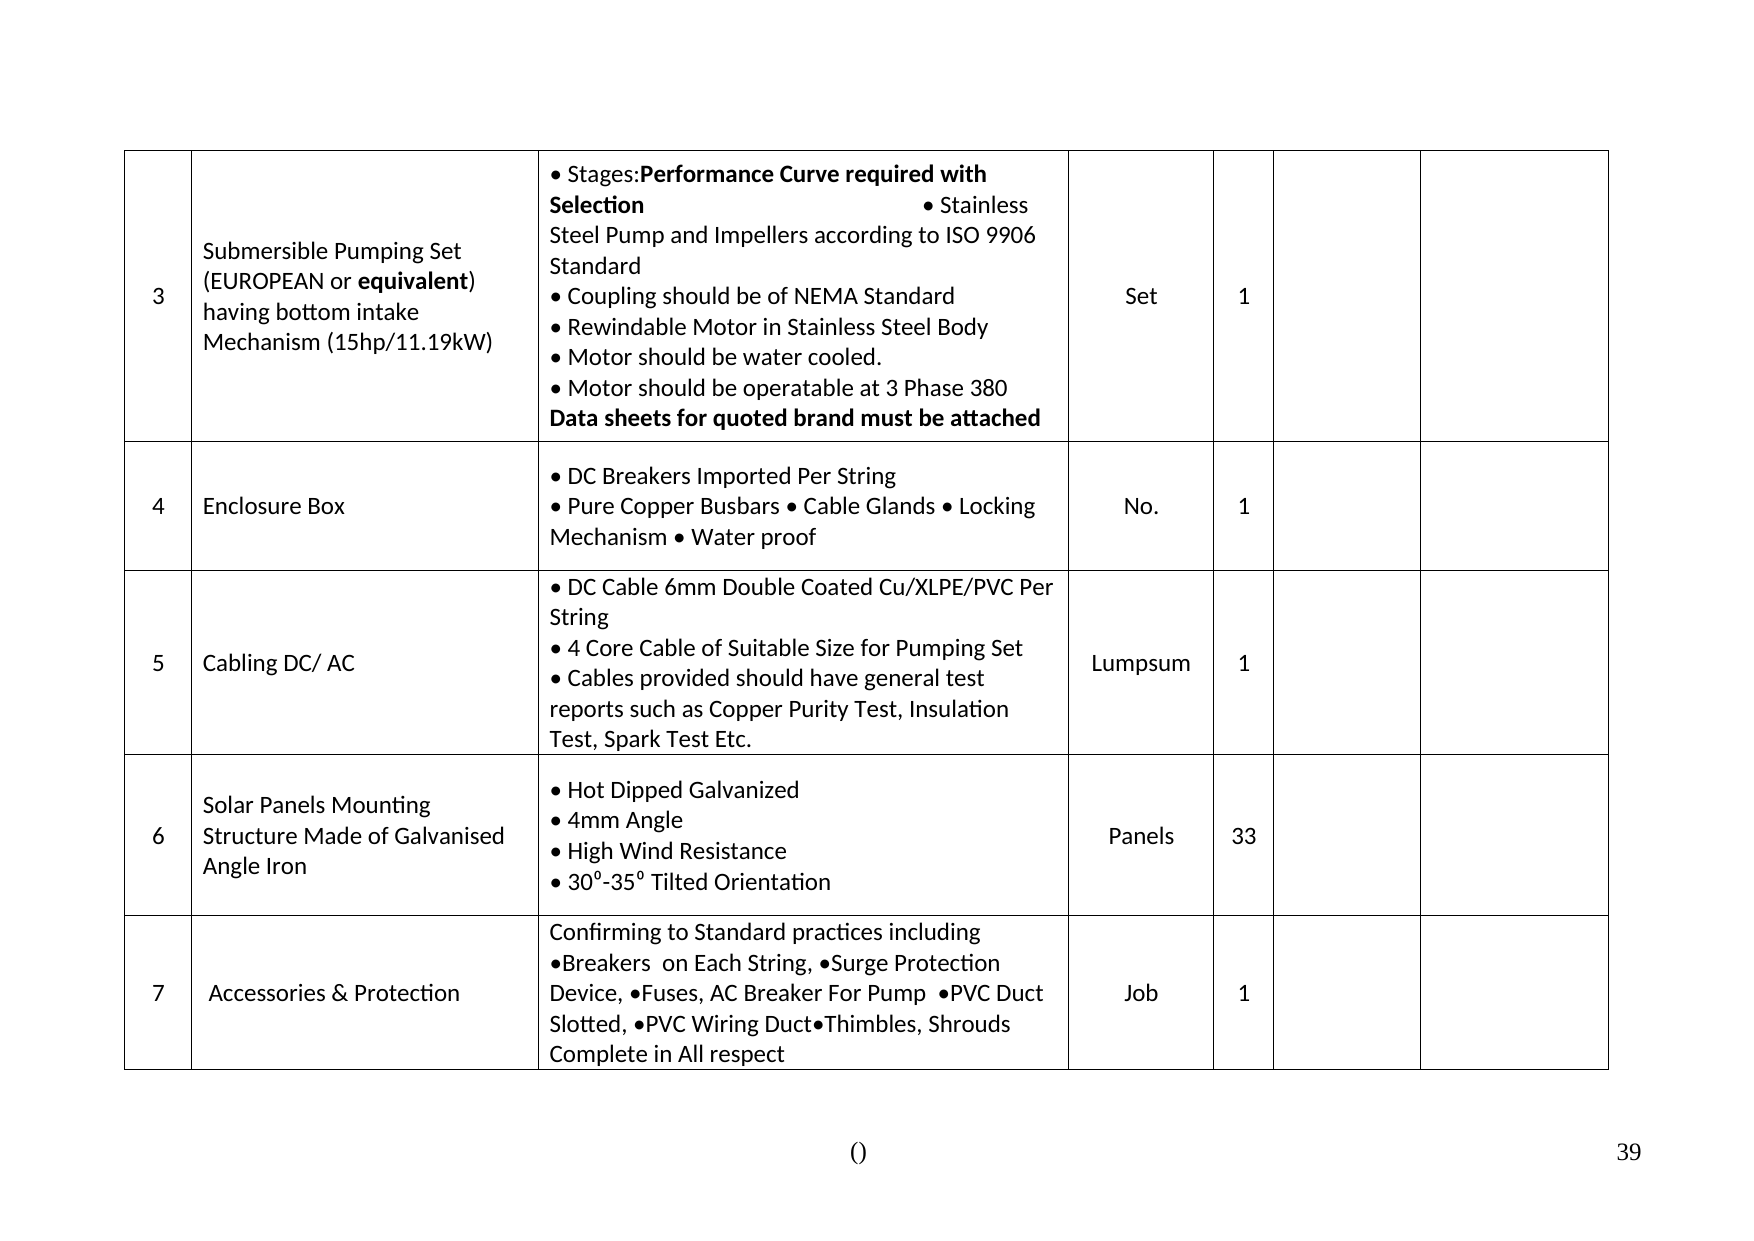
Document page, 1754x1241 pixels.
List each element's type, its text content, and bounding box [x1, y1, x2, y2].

table_cell • DC Breakers Imported Per String • Pure Copper Busbars • Cable Glands • Locking Mechanism • Water proof [539, 442, 1068, 570]
table_cell Panels [1069, 755, 1213, 915]
table_cell [1421, 442, 1608, 570]
table_cell [1421, 755, 1608, 915]
table_cell [1421, 916, 1608, 1069]
table_cell [1274, 151, 1420, 441]
table_cell [1274, 755, 1420, 915]
table_cell 6 [125, 755, 191, 915]
table_cell 4 [125, 442, 191, 570]
table_cell 33 [1214, 755, 1273, 915]
table_cell Accessories & Protection [192, 916, 538, 1069]
table_cell [1274, 571, 1420, 754]
table_cell No. [1069, 442, 1213, 570]
table_cell Job [1069, 916, 1213, 1069]
table_cell 7 [125, 916, 191, 1069]
table_cell [1274, 442, 1420, 570]
table_cell [1274, 916, 1420, 1069]
table_cell 1 [1214, 916, 1273, 1069]
table_cell [1421, 571, 1608, 754]
table_cell 3 [125, 151, 191, 441]
table_cell Lumpsum [1069, 571, 1213, 754]
table_cell Submersible Pumping Set (EUROPEAN or equivalent) having bottom intake Mechanism (15hp/11.19kW) [192, 151, 538, 441]
table_cell 1 [1214, 571, 1273, 754]
table_cell • Hot Dipped Galvanized • 4mm Angle • High Wind Resistance • 30⁰-35⁰ Tilted Orientation [539, 755, 1068, 915]
table_cell 1 [1214, 442, 1273, 570]
table_cell Confirming to Standard practices including •Breakers on Each String, •Surge Protection Device, •Fuses, AC Breaker For Pump •PVC Duct Slotted, •PVC Wiring Duct•Thimbles, Shrouds Complete in All respect [539, 916, 1068, 1069]
table_cell 1 [1214, 151, 1273, 441]
table_cell Cabling DC/ AC [192, 571, 538, 754]
table_cell 5 [125, 571, 191, 754]
table_cell Set [1069, 151, 1213, 441]
table_cell Solar Panels Mounting Structure Made of Galvanised Angle Iron [192, 755, 538, 915]
table_cell [1421, 151, 1608, 441]
table_cell Enclosure Box [192, 442, 538, 570]
table_cell • DC Cable 6mm Double Coated Cu/XLPE/PVC Per String • 4 Core Cable of Suitable Size for Pumping Set • Cables provided should have general test reports such as Copper Purity Test, Insulation Test, Spark Test Etc. [539, 571, 1068, 754]
table_cell • Stages:Performance Curve required with Selection • Stainless Steel Pump and Impellers according to ISO 9906 Standard • Coupling should be of NEMA Standard • Rewindable Motor in Stainless Steel Body • Motor should be water cooled. • Motor should be operatable at 3 Phase 380 Data sheets for quoted brand must be attached [539, 151, 1068, 441]
